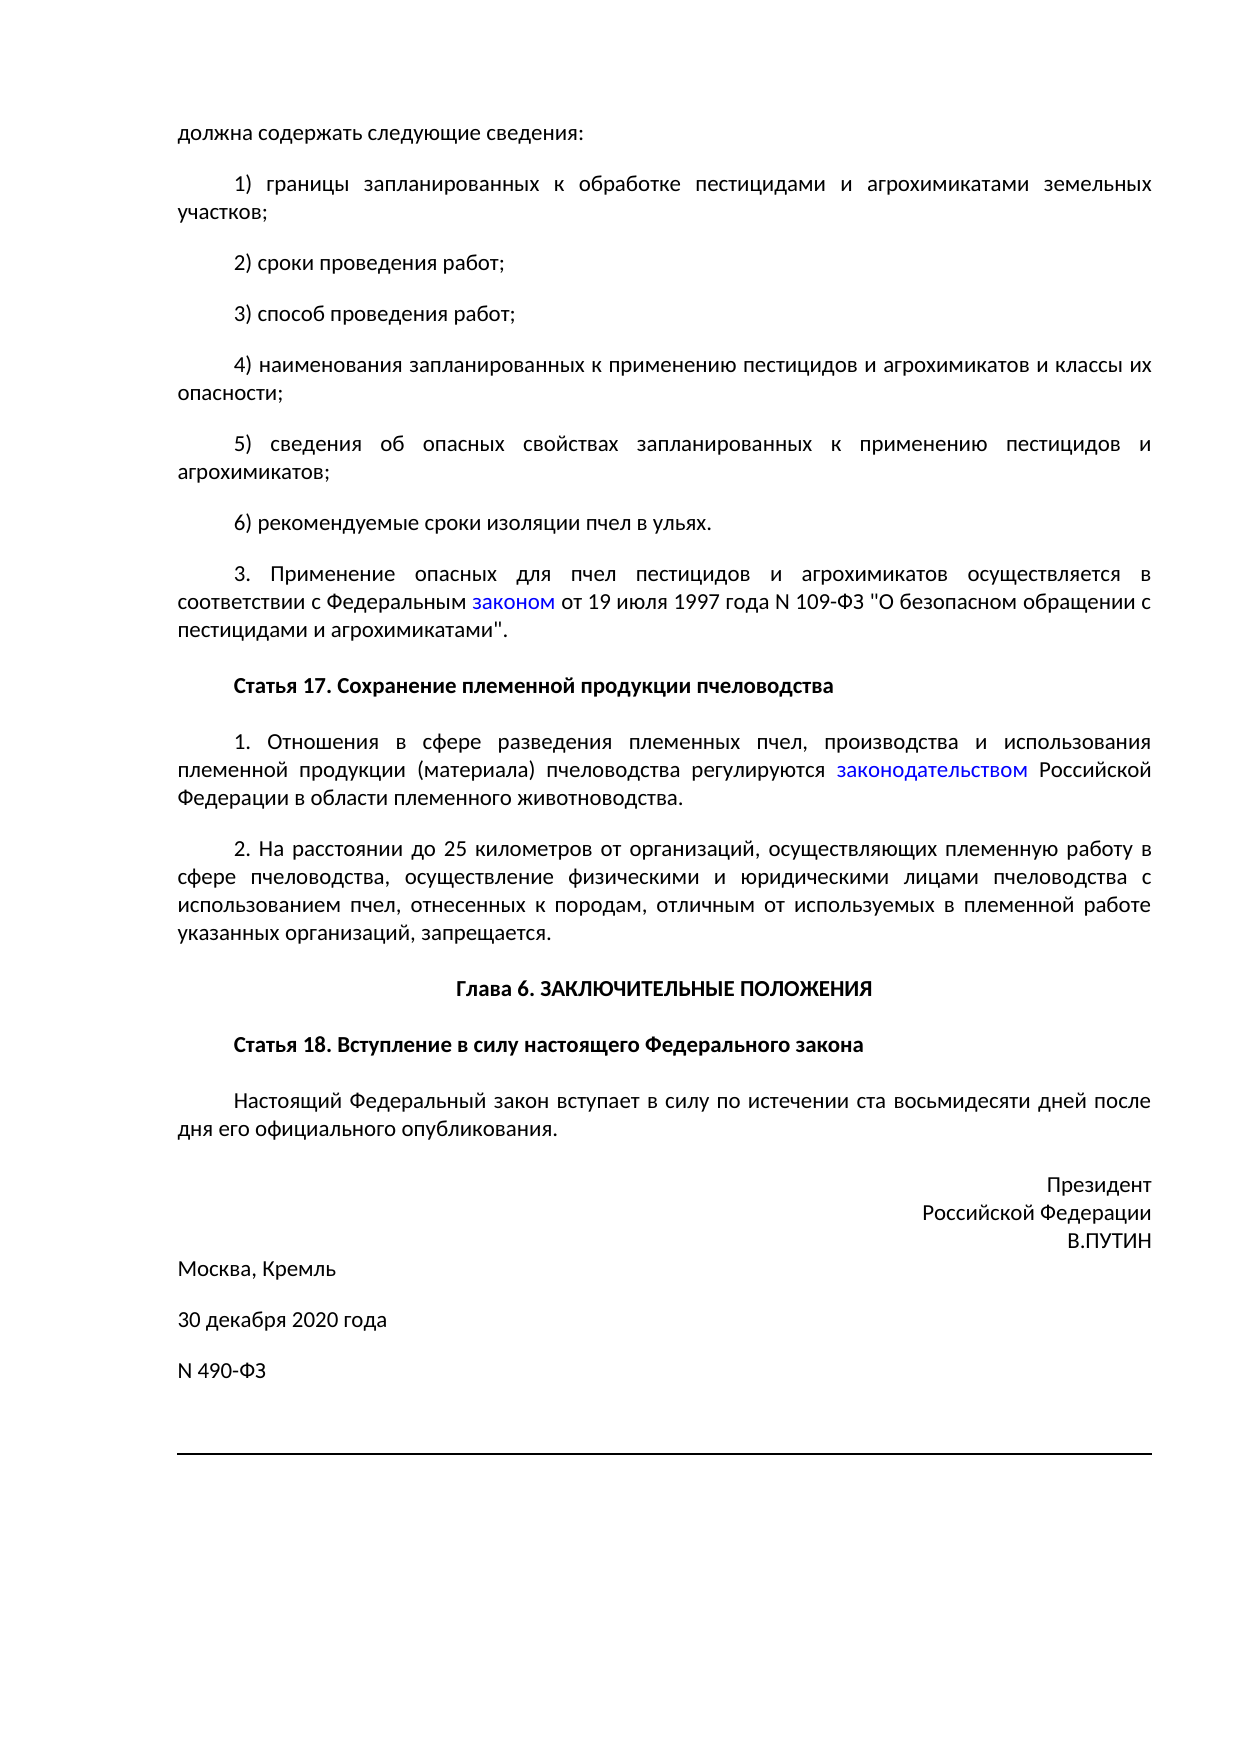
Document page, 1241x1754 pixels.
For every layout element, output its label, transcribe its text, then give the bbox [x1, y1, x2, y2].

text 2. На расстоянии до 25 километров от организаций, осуществляющих племенную работу в сфере пчеловодства, осуществление физическими и юридическими лицами пчеловодства с использованием пчел, отнесенных к породам, отличным от используемых в племенной работе указанных организаций, запрещается. [177, 834, 1152, 946]
text 3) способ проведения работ; [177, 299, 1152, 327]
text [177, 118, 1152, 146]
text 1. Отношения в сфере разведения племенных пчел, производства и использования племенной продукции (материала) пчеловодства регулируются законодательством Российской Федерации в области племенного животноводства. [177, 727, 1152, 811]
text 4) наименования запланированных к применению пестицидов и агрохимикатов и классы их опасности; [177, 350, 1152, 406]
text 3. Применение опасных для пчел пестицидов и агрохимикатов осуществляется в соответствии с Федеральным законом от 19 июля 1997 года N 109-ФЗ "О безопасном обращении с пестицидами и агрохимикатами". [177, 559, 1152, 643]
text 1) границы запланированных к обработке пестицидами и агрохимикатами земельных участков; [177, 169, 1152, 225]
text Москва, Кремль [177, 1254, 1152, 1282]
text Президент [177, 1170, 1152, 1198]
title Статья 18. Вступление в силу настоящего Федерального закона [177, 1030, 1152, 1058]
text Настоящий Федеральный закон вступает в силу по истечении ста восьмидесяти дней после дня его официального опубликования. [177, 1086, 1152, 1142]
text 5) сведения об опасных свойствах запланированных к применению пестицидов и агрохимикатов; [177, 429, 1152, 485]
title Статья 17. Сохранение племенной продукции пчеловодства [177, 671, 1152, 699]
text 30 декабря 2020 года [177, 1305, 1152, 1333]
text 6) рекомендуемые сроки изоляции пчел в ульях. [177, 508, 1152, 536]
text В.ПУТИН [177, 1226, 1152, 1254]
title Глава 6. ЗАКЛЮЧИТЕЛЬНЫЕ ПОЛОЖЕНИЯ [177, 974, 1152, 1002]
text N 490-ФЗ [177, 1356, 1152, 1384]
text 2) сроки проведения работ; [177, 248, 1152, 276]
text Российской Федерации [177, 1198, 1152, 1226]
